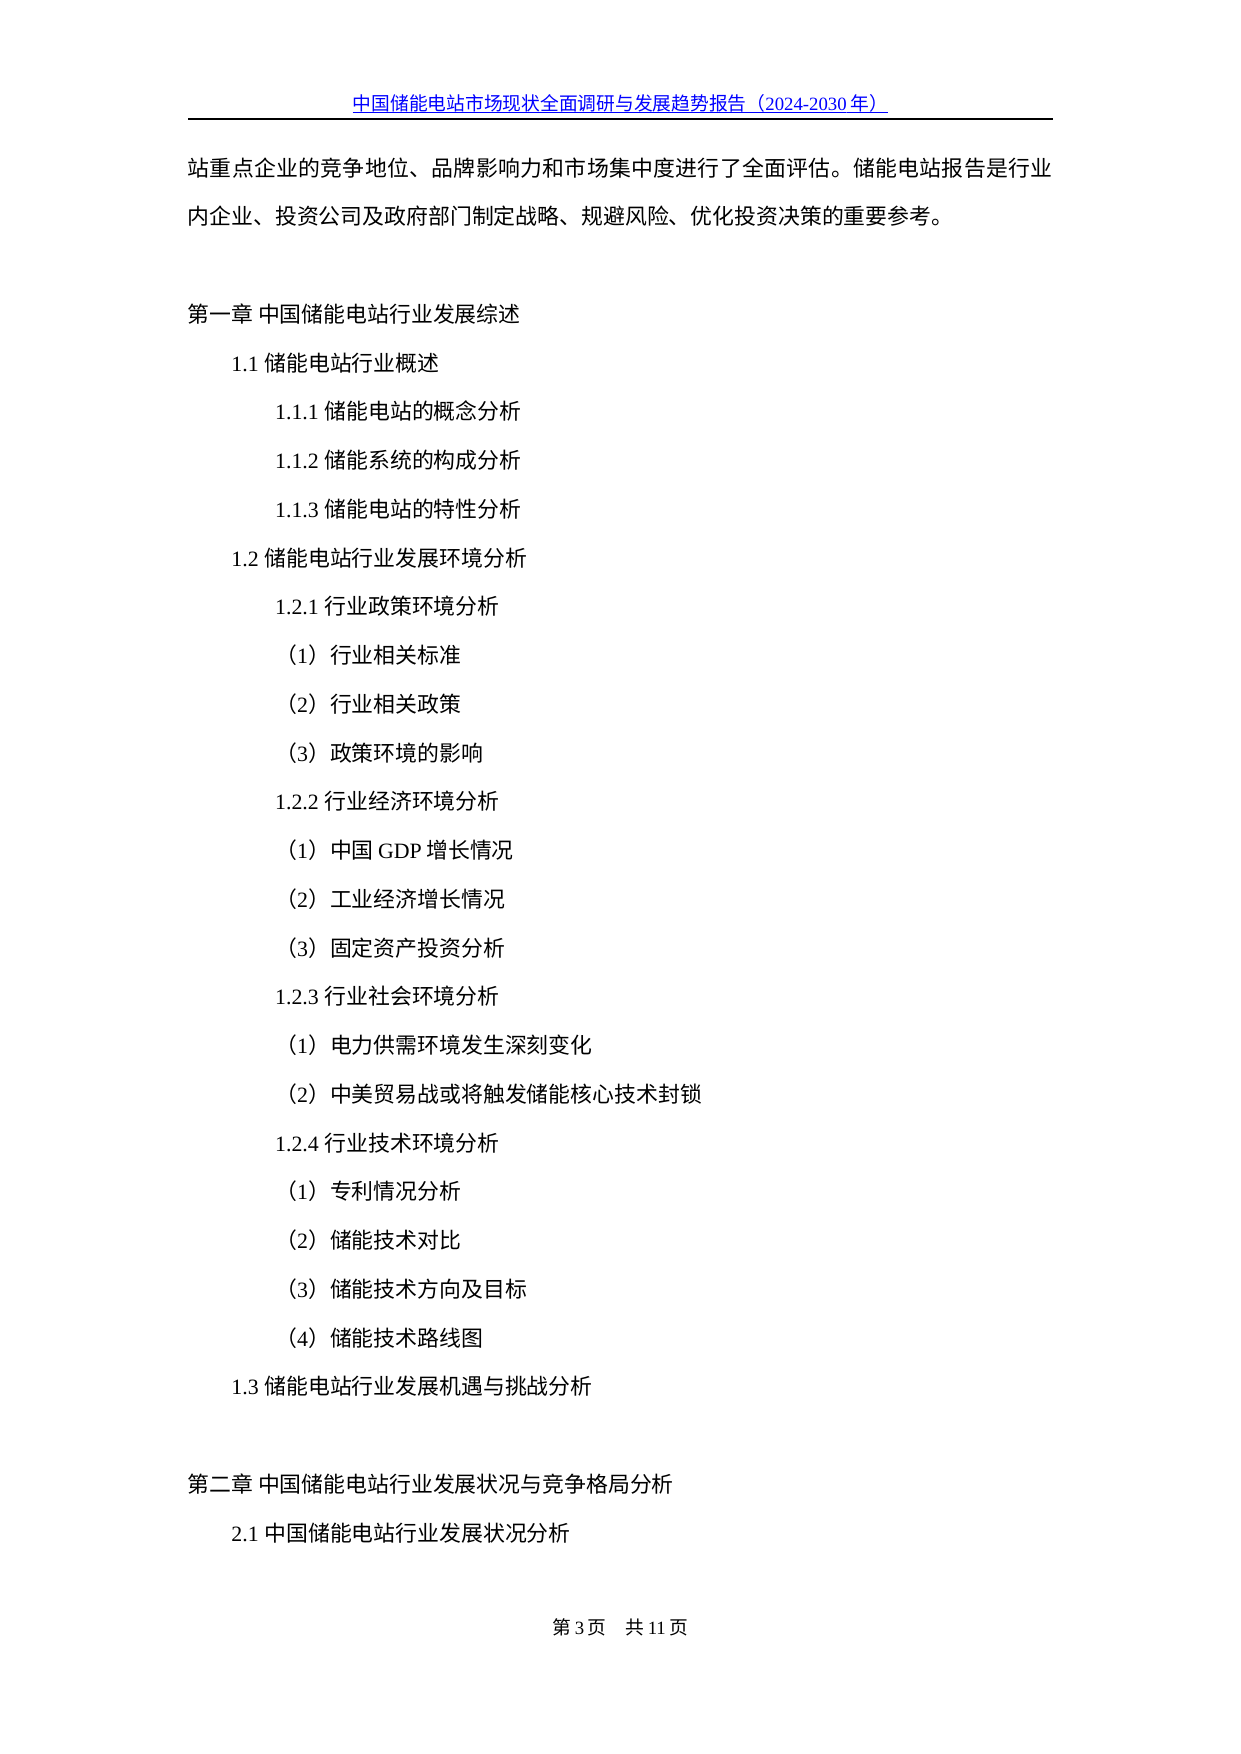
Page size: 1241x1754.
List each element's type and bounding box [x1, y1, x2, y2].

text [187, 150, 1053, 1548]
